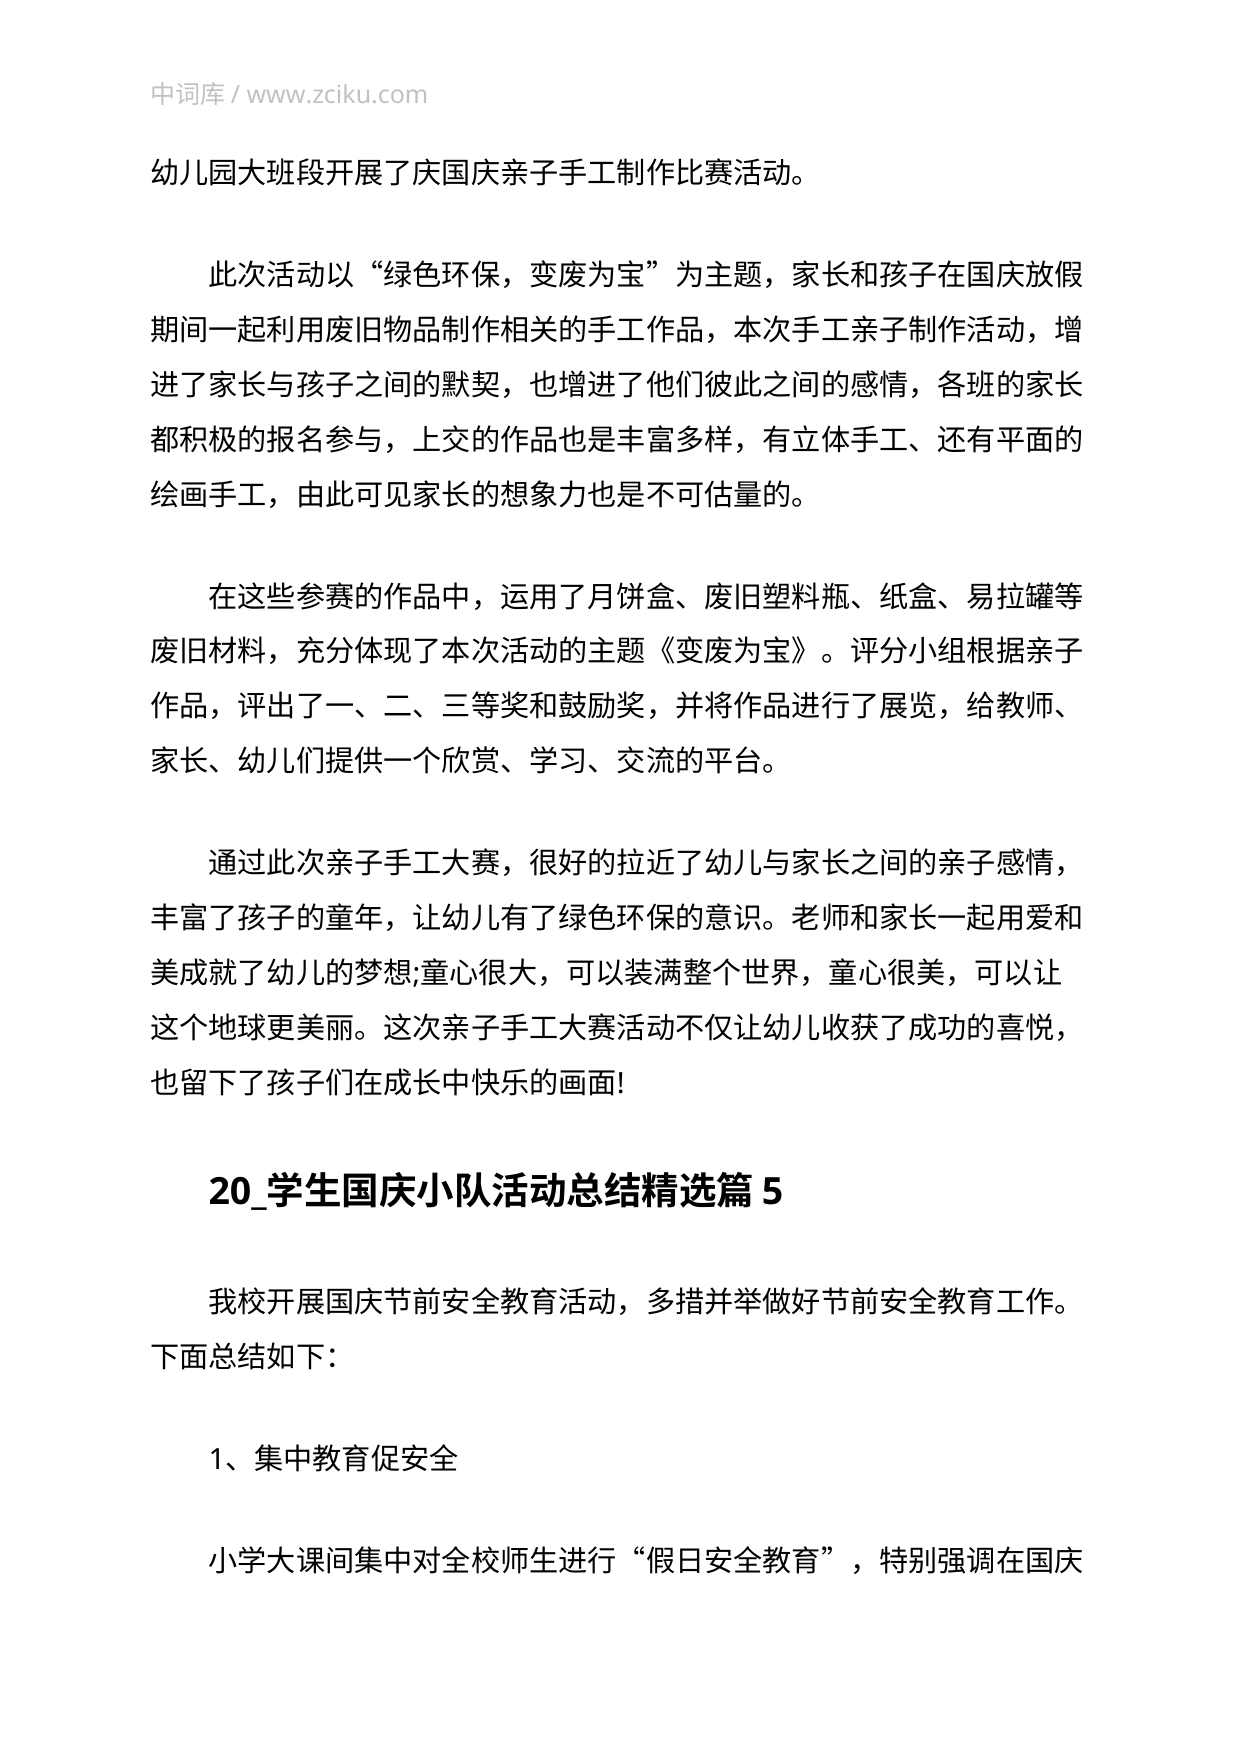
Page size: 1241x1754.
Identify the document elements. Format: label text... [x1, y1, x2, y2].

text 我校开展国庆节前安全教育活动，多措并举做好节前安全教育工作。下面总结如下： [150, 1279, 1090, 1376]
text 在这些参赛的作品中，运用了月饼盒、废旧塑料瓶、纸盒、易拉罐等废旧材料，充分体现了本次活动的主题《变废为宝》。评分小组根据亲子作品，评出了一、二、三等奖和鼓励奖，并将作品进行了展览，给教师、家长、幼儿们提供一个欣赏、学习、交流的平台。 [150, 573, 1090, 780]
text 通过此次亲子手工大赛，很好的拉近了幼儿与家长之间的亲子感情，丰富了孩子的童年，让幼儿有了绿色环保的意识。老师和家长一起用爱和美成就了幼儿的梦想;童心很大，可以装满整个世界，童心很美，可以让这个地球更美丽。这次亲子手工大赛活动不仅让幼儿收获了成功的喜悦，也留下了孩子们在成长中快乐的画面! [150, 839, 1090, 1102]
text 1、集中教育促安全 [150, 1436, 1090, 1478]
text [150, 150, 1090, 192]
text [150, 1537, 1090, 1580]
text 此次活动以“绿色环保，变废为宝”为主题，家长和孩子在国庆放假期间一起利用废旧物品制作相关的手工作品，本次手工亲子制作活动，增进了家长与孩子之间的默契，也增进了他们彼此之间的感情，各班的家长都积极的报名参与，上交的作品也是丰富多样，有立体手工、还有平面的绘画手工，由此可见家长的想象力也是不可估量的。 [150, 252, 1090, 514]
text 20_学生国庆小队活动总结精选篇5 [150, 1161, 1090, 1216]
